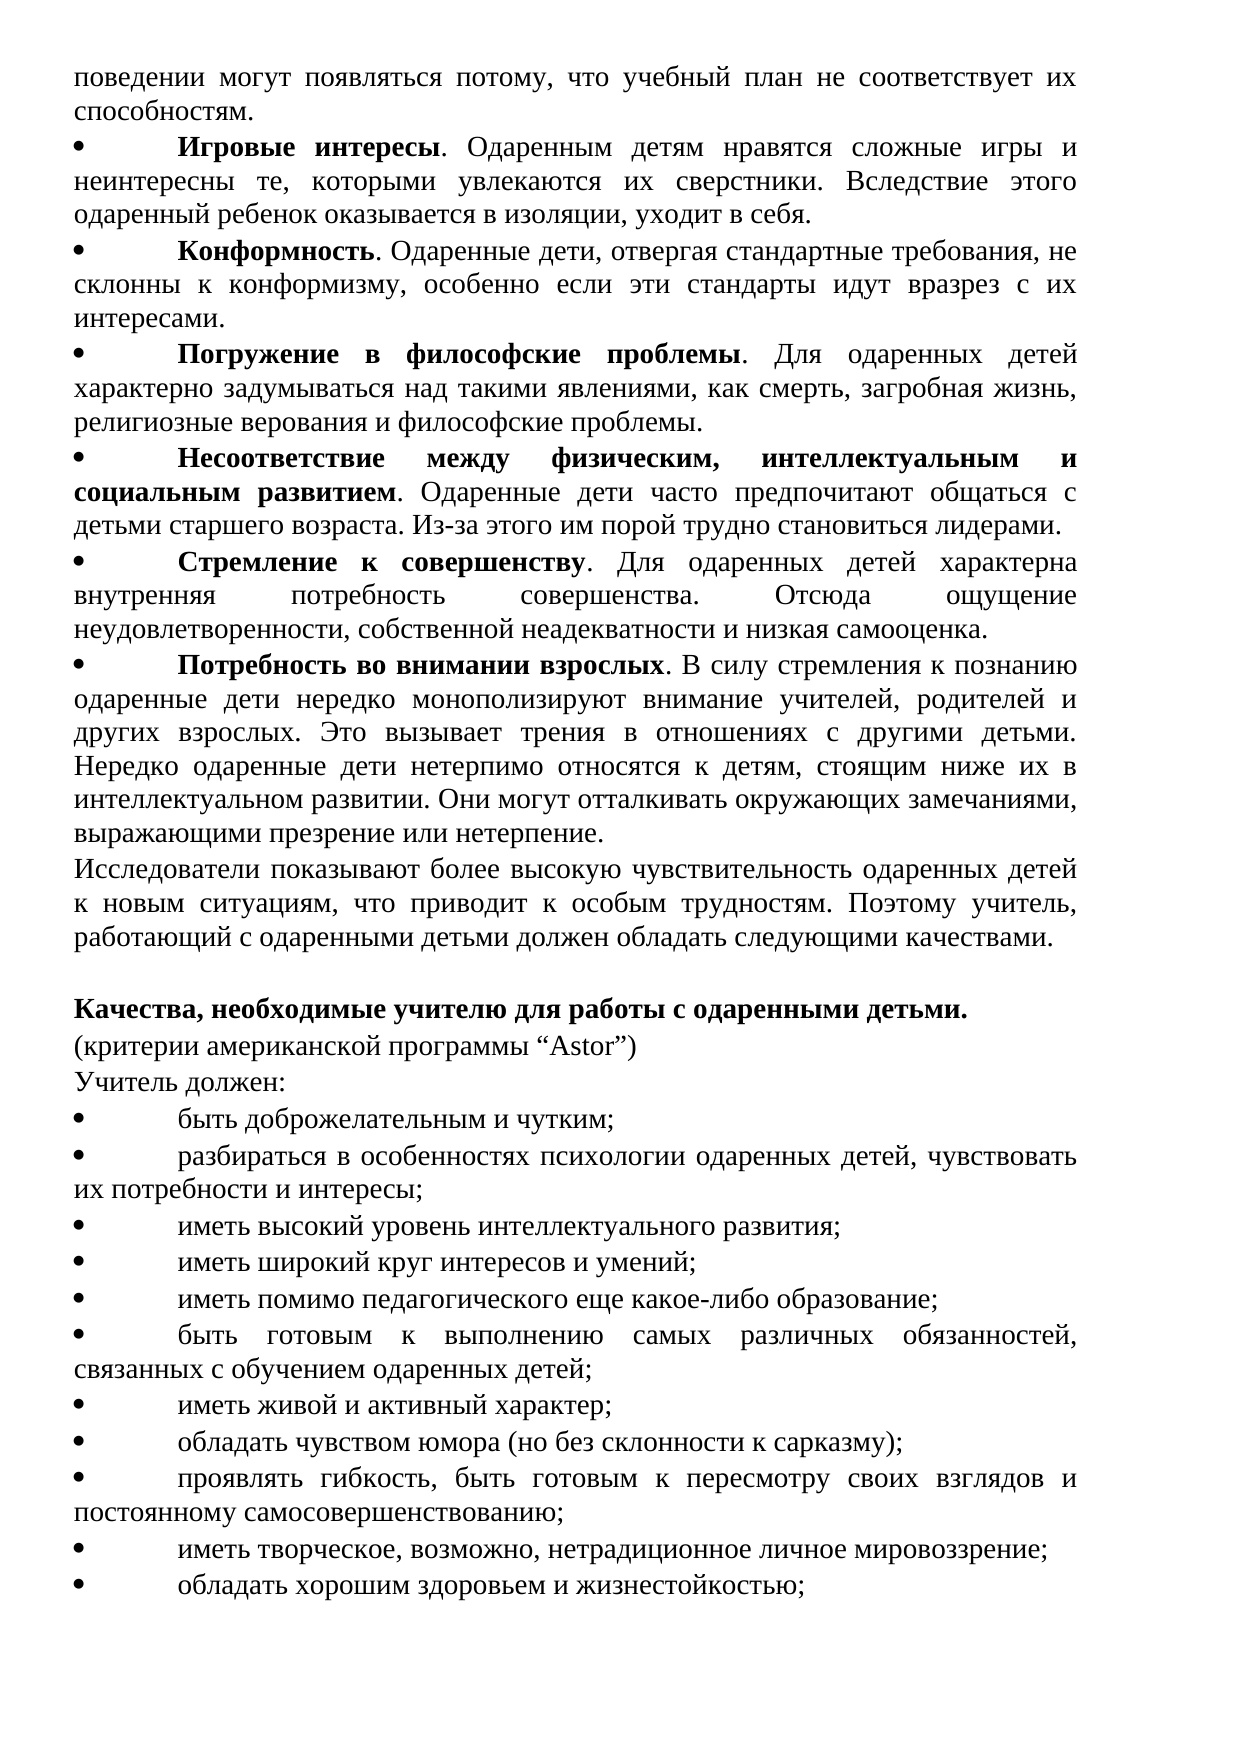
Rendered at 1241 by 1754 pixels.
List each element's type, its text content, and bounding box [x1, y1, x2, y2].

list Погружение в философские проблемы. Для одаренных детей характерно задумываться над такими явлениями, как смерть, загробная жизнь, религиозные верования и философские проблемы. [74, 336, 1078, 437]
list быть готовым к выполнению самых различных обязанностей, связанных с обучением одаренных детей; [74, 1317, 1078, 1384]
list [74, 59, 1078, 126]
list Потребность во внимании взрослых. В силу стремления к познанию одаренные дети нередко монополизируют внимание учителей, родителей и других взрослых. Это вызывает трения в отношениях с другими детьми. Нередко одаренные дети нетерпимо относятся к детям, стоящим ниже их в интеллектуальном развитии. Они могут отталкивать окружающих замечаниями, выражающими презрение или нетерпение. [74, 647, 1078, 849]
list иметь помимо педагогического еще какое-либо образование; [74, 1281, 1078, 1314]
list быть доброжелательным и чутким; [74, 1101, 1078, 1135]
text Исследователи показывают более высокую чувствительность одаренных детей к новым ситуациям, что приводит к особым трудностям. Поэтому учитель, работающий с одаренными детьми должен обладать следующими качествами. [74, 852, 1078, 952]
list Стремление к совершенству. Для одаренных детей характерна внутренняя потребность совершенства. Отсюда ощущение неудовлетворенности, собственной неадекватности и низкая самооценка. [74, 544, 1078, 644]
text Учитель должен: [74, 1064, 1078, 1098]
list Несоответствие между физическим, интеллектуальным и социальным развитием. Одаренные дети часто предпочитают общаться с детьми старшего возраста. Из-за этого им порой трудно становиться лидерами. [74, 440, 1078, 541]
list иметь живой и активный характер; [74, 1387, 1078, 1421]
list обладать чувством юмора (но без склонности к сарказму); [74, 1424, 1078, 1458]
list иметь широкий круг интересов и умений; [74, 1244, 1078, 1278]
list разбираться в особенностях психологии одаренных детей, чувствовать их потребности и интересы; [74, 1138, 1078, 1205]
list проявлять гибкость, быть готовым к пересмотру своих взглядов и постоянному самосовершенствованию; [74, 1461, 1078, 1528]
list обладать хорошим здоровьем и жизнестойкостью; [74, 1567, 1078, 1601]
list иметь творческое, возможно, нетрадиционное личное мировоззрение; [74, 1531, 1078, 1564]
list иметь высокий уровень интеллектуального развития; [74, 1208, 1078, 1241]
text Качества, необходимые учителю для работы с одаренными детьми. [74, 992, 1078, 1025]
list Конформность. Одаренные дети, отвергая стандартные требования, не склонны к конформизму, особенно если эти стандарты идут вразрез с их интересами. [74, 233, 1078, 333]
list Игровые интересы. Одаренным детям нравятся сложные игры и неинтересны те, которыми увлекаются их сверстники. Вследствие этого одаренный ребенок оказывается в изоляции, уходит в себя. [74, 129, 1078, 230]
text (критерии американской программы “Astor”) [74, 1028, 1078, 1062]
